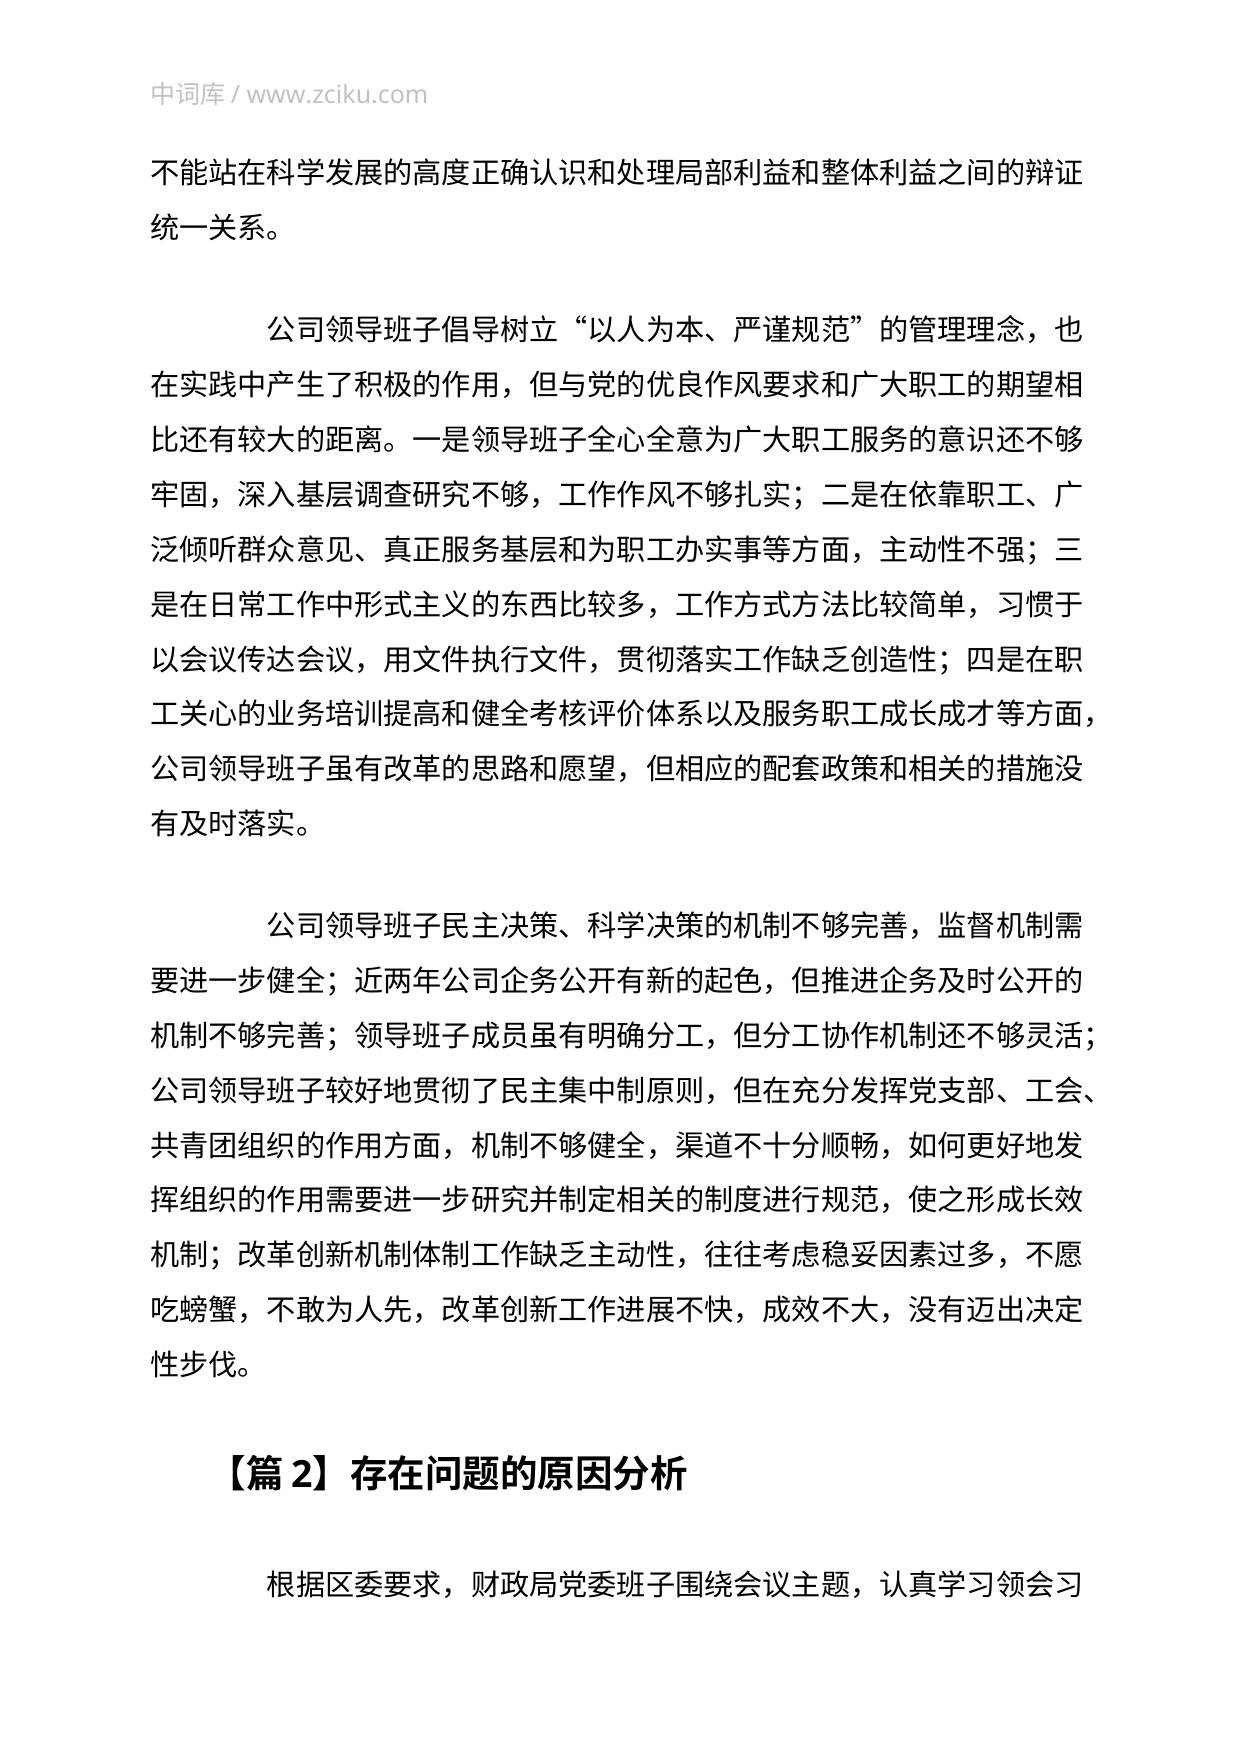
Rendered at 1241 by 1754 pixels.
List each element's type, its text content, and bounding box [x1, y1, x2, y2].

text 【篇2】存在问题的原因分析 [150, 1443, 1090, 1498]
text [150, 1561, 1090, 1603]
text 公司领导班子倡导树立“以人为本、严谨规范”的管理理念，也在实践中产生了积极的作用，但与党的优良作风要求和广大职工的期望相比还有较大的距离。一是领导班子全心全意为广大职工服务的意识还不够牢固，深入基层调查研究不够，工作作风不够扎实；二是在依靠职工、广泛倾听群众意见、真正服务基层和为职工办实事等方面，主动性不强；三是在日常工作中形式主义的东西比较多，工作方式方法比较简单，习惯于以会议传达会议，用文件执行文件，贯彻落实工作缺乏创造性；四是在职工关心的业务培训提高和健全考核评价体系以及服务职工成长成才等方面，公司领导班子虽有改革的思路和愿望，但相应的配套政策和相关的措施没有及时落实。 [150, 307, 1090, 843]
text 公司领导班子民主决策、科学决策的机制不够完善，监督机制需要进一步健全；近两年公司企务公开有新的起色，但推进企务及时公开的机制不够完善；领导班子成员虽有明确分工，但分工协作机制还不够灵活；公司领导班子较好地贯彻了民主集中制原则，但在充分发挥党支部、工会、共青团组织的作用方面，机制不够健全，渠道不十分顺畅，如何更好地发挥组织的作用需要进一步研究并制定相关的制度进行规范，使之形成长效机制；改革创新机制体制工作缺乏主动性，往往考虑稳妥因素过多，不愿吃螃蟹，不敢为人先，改革创新工作进展不快，成效不大，没有迈出决定性步伐。 [150, 902, 1090, 1384]
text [150, 150, 1090, 247]
